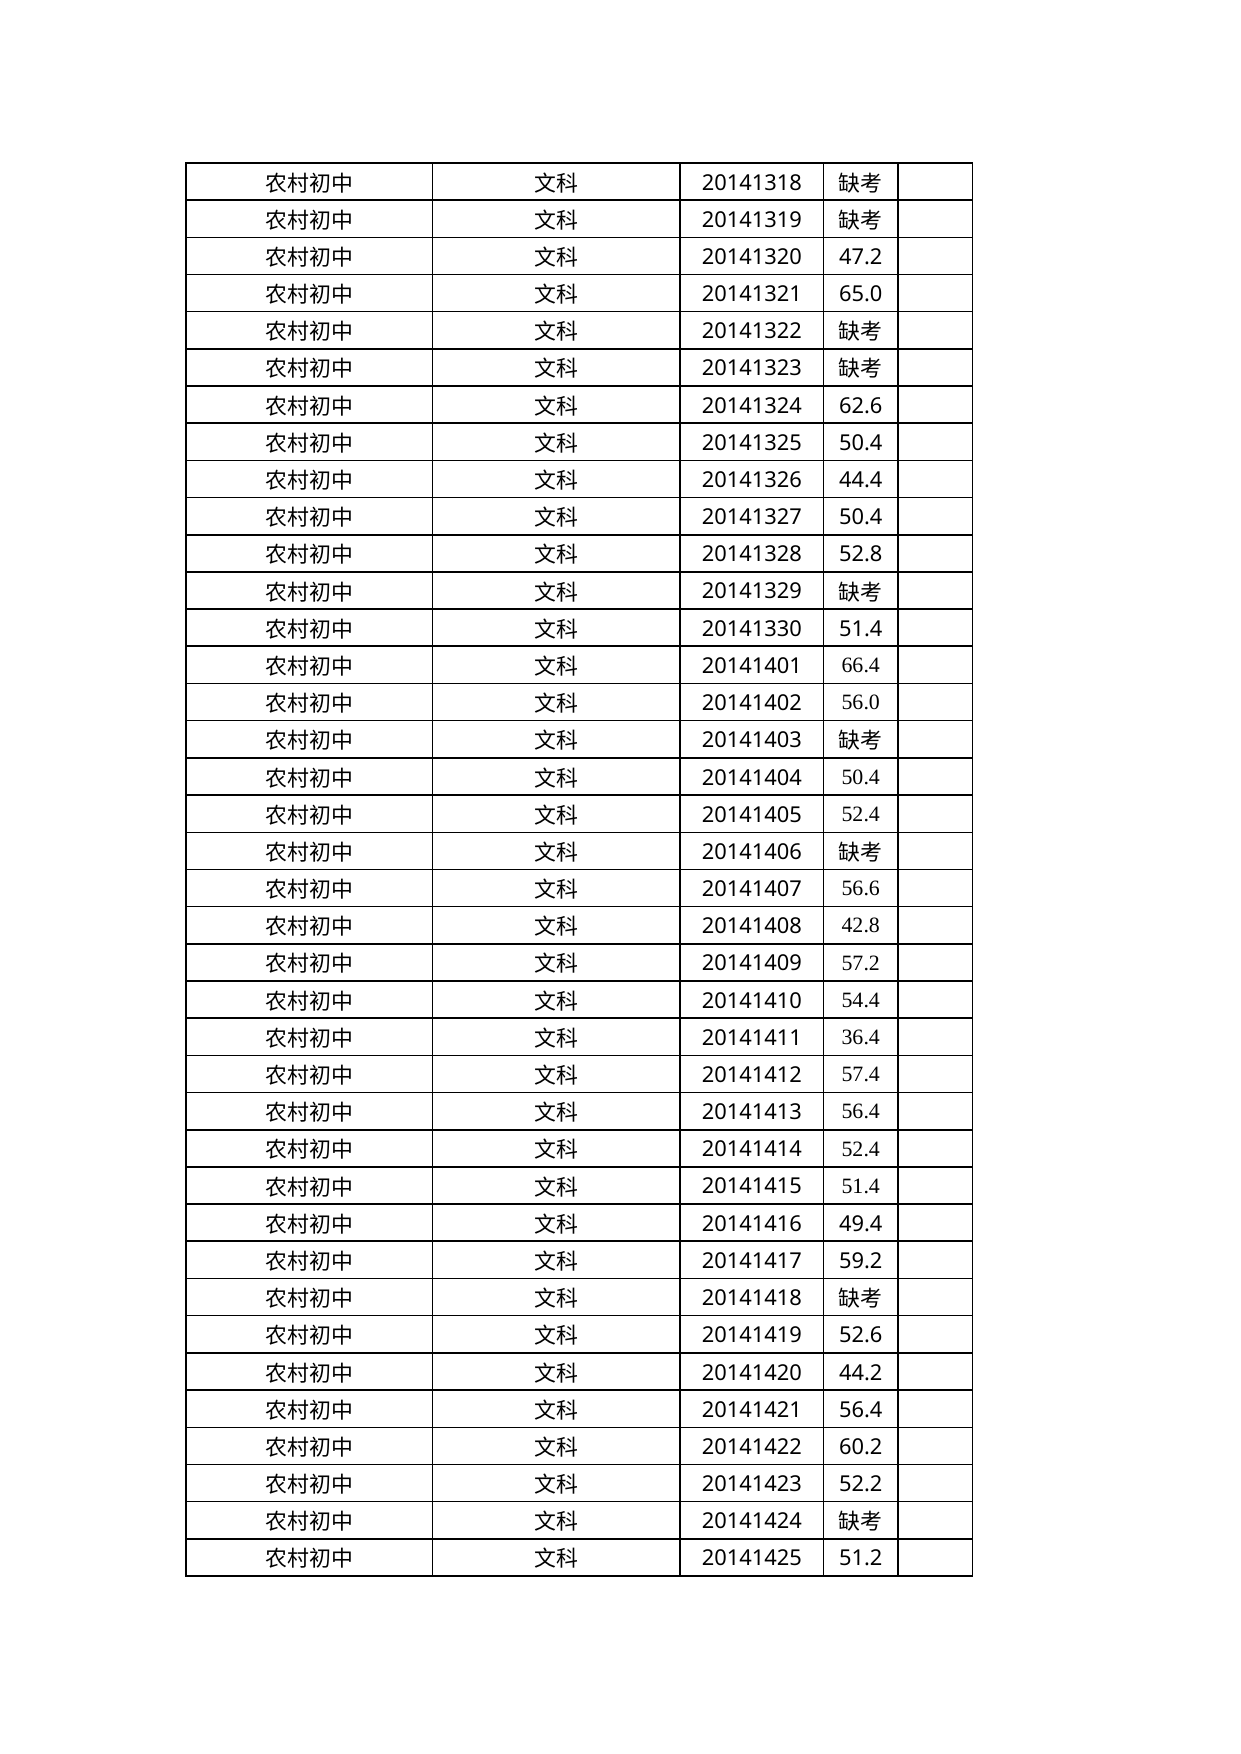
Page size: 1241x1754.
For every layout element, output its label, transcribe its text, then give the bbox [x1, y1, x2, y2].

table_cell 20141407 [681, 870, 823, 906]
table_cell [899, 833, 972, 868]
table_cell 20141412 [681, 1056, 823, 1092]
table_cell [899, 796, 972, 831]
table_cell 农村初中 [187, 907, 432, 943]
table_cell 57.4 [824, 1056, 897, 1092]
table_cell 文科 [433, 350, 679, 385]
table_cell [899, 312, 972, 348]
table_cell 文科 [433, 1502, 679, 1538]
table_cell 20141413 [681, 1093, 823, 1129]
table_cell 农村初中 [187, 1391, 432, 1426]
table_cell 缺考 [824, 201, 897, 236]
table_cell [899, 1168, 972, 1203]
table_cell 文科 [433, 870, 679, 906]
table_cell 文科 [433, 982, 679, 1017]
table_cell [899, 1242, 972, 1278]
table_cell 20141424 [681, 1502, 823, 1538]
table_cell [899, 275, 972, 311]
table_cell 农村初中 [187, 1316, 432, 1352]
table_cell 49.4 [824, 1205, 897, 1240]
table_cell 文科 [433, 1093, 679, 1129]
table_cell 62.6 [824, 387, 897, 422]
table_cell [899, 1502, 972, 1538]
table_cell [899, 1279, 972, 1315]
table_cell [899, 1465, 972, 1501]
table_cell 农村初中 [187, 759, 432, 794]
table_cell 农村初中 [187, 164, 432, 199]
table_cell 文科 [433, 1391, 679, 1426]
table_cell 文科 [433, 498, 679, 534]
table_cell 56.4 [824, 1093, 897, 1129]
table_cell 47.2 [824, 238, 897, 273]
table_cell 52.2 [824, 1465, 897, 1501]
table_cell 缺考 [824, 1502, 897, 1538]
table_cell 农村初中 [187, 1131, 432, 1166]
table_cell [899, 498, 972, 534]
table_cell 缺考 [824, 312, 897, 348]
table_cell 20141425 [681, 1540, 823, 1575]
table_cell 农村初中 [187, 238, 432, 273]
table_cell 农村初中 [187, 461, 432, 497]
table_cell 文科 [433, 1205, 679, 1240]
table_cell 50.4 [824, 498, 897, 534]
table_cell 文科 [433, 1242, 679, 1278]
table_cell 文科 [433, 1465, 679, 1501]
table_cell [899, 610, 972, 645]
table_cell 农村初中 [187, 1093, 432, 1129]
table_cell 20141406 [681, 833, 823, 868]
table_cell [899, 907, 972, 943]
table_cell 文科 [433, 684, 679, 720]
table_cell 农村初中 [187, 1428, 432, 1463]
table_cell 20141319 [681, 201, 823, 236]
table_cell 20141418 [681, 1279, 823, 1315]
table_cell [899, 238, 972, 273]
table_cell 文科 [433, 1131, 679, 1166]
table_cell 农村初中 [187, 1019, 432, 1054]
table_cell 20141320 [681, 238, 823, 273]
table_cell 20141405 [681, 796, 823, 831]
table_cell 农村初中 [187, 536, 432, 571]
table_cell 20141318 [681, 164, 823, 199]
table_cell 20141420 [681, 1354, 823, 1389]
table_cell 51.2 [824, 1540, 897, 1575]
table_cell 农村初中 [187, 1056, 432, 1092]
table_cell 农村初中 [187, 647, 432, 683]
table_cell 20141417 [681, 1242, 823, 1278]
table_cell 20141410 [681, 982, 823, 1017]
table_cell 农村初中 [187, 312, 432, 348]
table_cell 农村初中 [187, 833, 432, 868]
table_cell 44.2 [824, 1354, 897, 1389]
table_cell [899, 1205, 972, 1240]
table_cell [899, 1131, 972, 1166]
table_cell 农村初中 [187, 684, 432, 720]
table_cell [899, 350, 972, 385]
table_cell 农村初中 [187, 796, 432, 831]
table_cell 文科 [433, 312, 679, 348]
table_cell 文科 [433, 424, 679, 459]
table_cell [899, 684, 972, 720]
table_cell 文科 [433, 387, 679, 422]
table_cell 农村初中 [187, 573, 432, 608]
table_cell 农村初中 [187, 498, 432, 534]
table_cell 文科 [433, 1056, 679, 1092]
table_cell [899, 461, 972, 497]
table_cell 文科 [433, 164, 679, 199]
table_cell [899, 387, 972, 422]
table_cell 文科 [433, 275, 679, 311]
table_cell 20141415 [681, 1168, 823, 1203]
table_cell 57.2 [824, 945, 897, 980]
table_cell 文科 [433, 1019, 679, 1054]
table_cell 农村初中 [187, 1168, 432, 1203]
table_cell 20141416 [681, 1205, 823, 1240]
table_cell 文科 [433, 907, 679, 943]
table_cell 20141328 [681, 536, 823, 571]
table_cell 文科 [433, 1428, 679, 1463]
table_cell 文科 [433, 796, 679, 831]
table_cell 文科 [433, 610, 679, 645]
table_cell 文科 [433, 721, 679, 757]
table_cell [899, 536, 972, 571]
table_cell [899, 1354, 972, 1389]
table_cell 52.8 [824, 536, 897, 571]
table_cell 文科 [433, 945, 679, 980]
table_cell 文科 [433, 536, 679, 571]
table_cell 52.4 [824, 796, 897, 831]
table_cell 缺考 [824, 573, 897, 608]
table_cell 文科 [433, 1540, 679, 1575]
table_cell 文科 [433, 647, 679, 683]
table_cell 文科 [433, 1316, 679, 1352]
table_cell 50.4 [824, 759, 897, 794]
table_cell 20141403 [681, 721, 823, 757]
table_cell [899, 1056, 972, 1092]
table_cell 60.2 [824, 1428, 897, 1463]
table_cell 20141402 [681, 684, 823, 720]
table_cell [899, 1428, 972, 1463]
table_cell [899, 759, 972, 794]
table_cell 农村初中 [187, 201, 432, 236]
table_cell 农村初中 [187, 945, 432, 980]
table_cell 农村初中 [187, 1205, 432, 1240]
table_cell 59.2 [824, 1242, 897, 1278]
table_cell 51.4 [824, 610, 897, 645]
table_cell [899, 573, 972, 608]
table_cell 农村初中 [187, 870, 432, 906]
table_cell 缺考 [824, 833, 897, 868]
table_cell [899, 1093, 972, 1129]
table_cell 20141414 [681, 1131, 823, 1166]
table_cell 农村初中 [187, 610, 432, 645]
table_cell 农村初中 [187, 982, 432, 1017]
table_cell 农村初中 [187, 1279, 432, 1315]
table_cell 20141401 [681, 647, 823, 683]
table_cell 44.4 [824, 461, 897, 497]
table_cell 20141329 [681, 573, 823, 608]
table_cell [899, 945, 972, 980]
table_cell 文科 [433, 1168, 679, 1203]
table_cell [899, 424, 972, 459]
table_cell 缺考 [824, 721, 897, 757]
table_cell 20141330 [681, 610, 823, 645]
table_cell 文科 [433, 201, 679, 236]
table_cell 56.4 [824, 1391, 897, 1426]
table_cell [899, 1019, 972, 1054]
table_cell [899, 870, 972, 906]
table_cell 20141419 [681, 1316, 823, 1352]
table_cell [899, 982, 972, 1017]
table_cell 20141323 [681, 350, 823, 385]
table_cell 20141411 [681, 1019, 823, 1054]
table_cell 20141325 [681, 424, 823, 459]
table_cell 文科 [433, 833, 679, 868]
table_cell 51.4 [824, 1168, 897, 1203]
table_cell 20141322 [681, 312, 823, 348]
table_cell 20141409 [681, 945, 823, 980]
table_cell 农村初中 [187, 1354, 432, 1389]
table_cell 52.4 [824, 1131, 897, 1166]
table_cell 42.8 [824, 907, 897, 943]
table_cell 20141423 [681, 1465, 823, 1501]
table_cell 农村初中 [187, 387, 432, 422]
table_cell 文科 [433, 759, 679, 794]
table_cell [899, 1391, 972, 1426]
table_cell 20141321 [681, 275, 823, 311]
table_cell 56.6 [824, 870, 897, 906]
table_cell 20141324 [681, 387, 823, 422]
table_cell [899, 201, 972, 236]
table_cell 20141404 [681, 759, 823, 794]
table_cell 56.0 [824, 684, 897, 720]
table_cell [899, 164, 972, 199]
table_cell 农村初中 [187, 1502, 432, 1538]
table_cell 52.6 [824, 1316, 897, 1352]
table_cell 农村初中 [187, 424, 432, 459]
table_cell 文科 [433, 1354, 679, 1389]
table_cell 54.4 [824, 982, 897, 1017]
table_cell [899, 1540, 972, 1575]
table_cell 文科 [433, 1279, 679, 1315]
table_cell 50.4 [824, 424, 897, 459]
table_cell 20141327 [681, 498, 823, 534]
table_cell 农村初中 [187, 1242, 432, 1278]
table_cell 36.4 [824, 1019, 897, 1054]
table_cell 20141408 [681, 907, 823, 943]
table_cell 农村初中 [187, 1540, 432, 1575]
table_cell 65.0 [824, 275, 897, 311]
table_cell [899, 1316, 972, 1352]
table_cell 缺考 [824, 1279, 897, 1315]
table_cell 文科 [433, 461, 679, 497]
table_cell 缺考 [824, 164, 897, 199]
table_cell 文科 [433, 573, 679, 608]
table_cell 农村初中 [187, 721, 432, 757]
table_cell [899, 721, 972, 757]
table_cell 20141421 [681, 1391, 823, 1426]
table_cell 文科 [433, 238, 679, 273]
table_cell 农村初中 [187, 350, 432, 385]
table_cell [899, 647, 972, 683]
table_cell 20141422 [681, 1428, 823, 1463]
table_cell 农村初中 [187, 275, 432, 311]
table_cell 缺考 [824, 350, 897, 385]
table_cell 20141326 [681, 461, 823, 497]
table_cell 66.4 [824, 647, 897, 683]
table_cell 农村初中 [187, 1465, 432, 1501]
